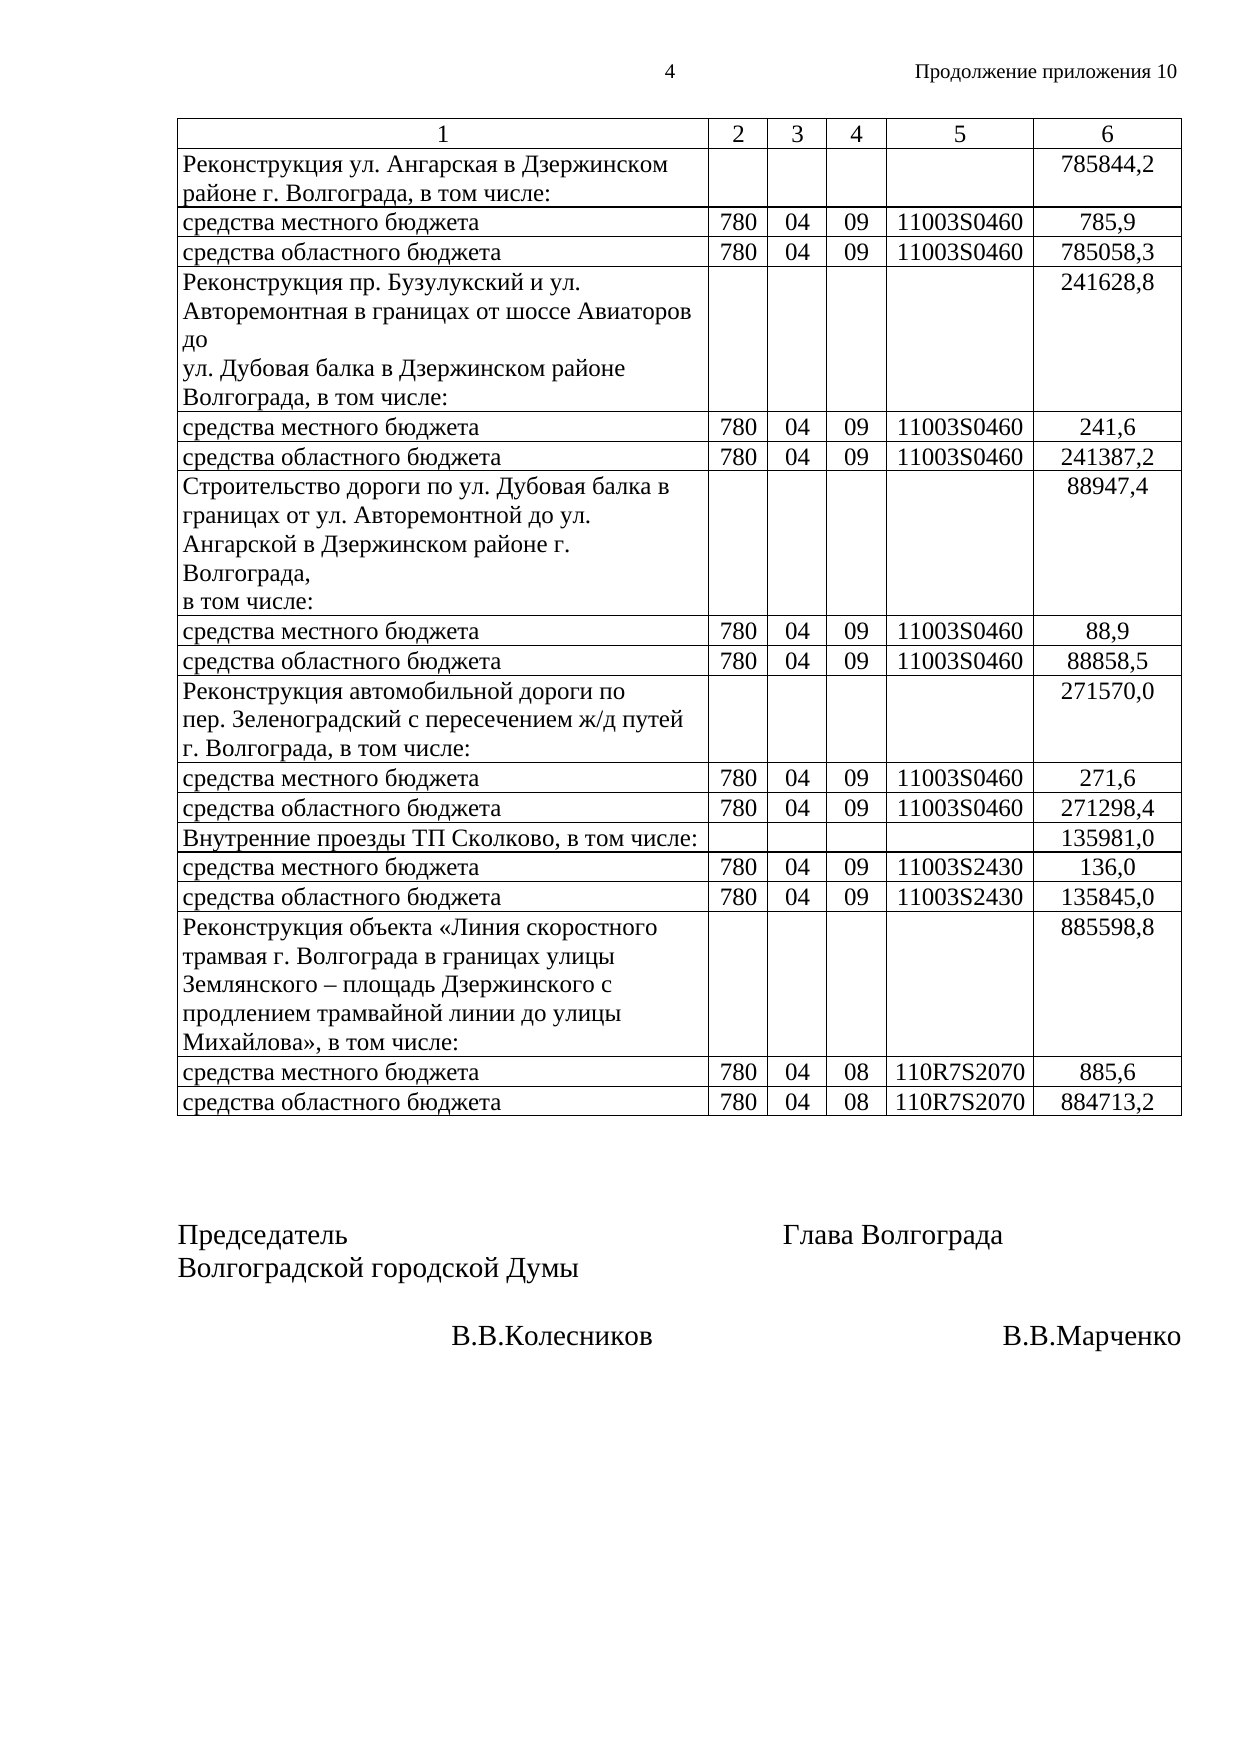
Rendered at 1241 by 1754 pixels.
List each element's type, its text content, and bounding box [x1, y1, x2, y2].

table_cell [768, 912, 826, 1056]
table_cell 09 [827, 763, 886, 792]
table_cell 885,6 [1034, 1057, 1181, 1086]
table_cell 88947,4 [1034, 471, 1181, 615]
table_cell 09 [827, 882, 886, 911]
table_cell [887, 149, 1033, 206]
table_cell средства областного бюджета [178, 442, 708, 470]
table_cell 04 [768, 208, 826, 236]
table_cell [887, 267, 1033, 411]
table_cell [768, 267, 826, 411]
table_cell 271298,4 [1034, 793, 1181, 822]
table_cell 780 [709, 793, 767, 822]
table_header 1 [178, 119, 708, 148]
table_cell Реконструкция объекта «Линия скоростного трамвая г. Волгограда в границах улицы Землянского – площадь Дзержинского с продлением трамвайной линии до улицы Михайлова», в том числе: [178, 912, 708, 1056]
table_cell 04 [768, 646, 826, 675]
table_cell 780 [709, 646, 767, 675]
table_cell 780 [709, 412, 767, 441]
table_cell 136,0 [1034, 853, 1181, 881]
table_cell [887, 471, 1033, 615]
table_header 5 [887, 119, 1033, 148]
table_cell 780 [709, 882, 767, 911]
table_cell 04 [768, 882, 826, 911]
table_cell 09 [827, 646, 886, 675]
table_cell 09 [827, 442, 886, 470]
table_cell средства местного бюджета [178, 412, 708, 441]
table_cell Внутренние проезды ТП Сколково, в том числе: [178, 823, 708, 851]
table_cell 08 [827, 1087, 886, 1115]
table_cell 04 [768, 793, 826, 822]
table_cell [887, 823, 1033, 851]
table_cell 04 [768, 412, 826, 441]
table_cell [768, 823, 826, 851]
table_cell 88,9 [1034, 616, 1181, 645]
table_cell Реконструкция ул. Ангарская в Дзержинском районе г. Волгограда, в том числе: [178, 149, 708, 206]
table_cell [768, 471, 826, 615]
table_cell средства местного бюджета [178, 208, 708, 236]
table_cell [768, 676, 826, 762]
table_cell [709, 912, 767, 1056]
table_cell [827, 267, 886, 411]
table_cell 11003S0460 [887, 208, 1033, 236]
table_cell 09 [827, 793, 886, 822]
table_cell средства местного бюджета [178, 853, 708, 881]
table_cell средства местного бюджета [178, 1057, 708, 1086]
table_cell 11003S0460 [887, 412, 1033, 441]
table_cell 04 [768, 237, 826, 266]
table_cell 09 [827, 412, 886, 441]
table_cell 04 [768, 763, 826, 792]
table_cell 780 [709, 616, 767, 645]
table_cell 780 [709, 853, 767, 881]
table_cell [827, 471, 886, 615]
table_cell 11003S0460 [887, 616, 1033, 645]
table_header 3 [768, 119, 826, 148]
table_cell 135981,0 [1034, 823, 1181, 851]
table_cell [827, 149, 886, 206]
table_cell 780 [709, 1087, 767, 1115]
table_cell 09 [827, 208, 886, 236]
table_cell 780 [709, 208, 767, 236]
table_cell 785058,3 [1034, 237, 1181, 266]
table_cell [827, 823, 886, 851]
table_cell [709, 823, 767, 851]
table_cell 271,6 [1034, 763, 1181, 792]
table_cell [887, 912, 1033, 1056]
table_cell 04 [768, 616, 826, 645]
table_cell средства областного бюджета [178, 646, 708, 675]
table_cell 241,6 [1034, 412, 1181, 441]
table_cell 11003S2430 [887, 853, 1033, 881]
table_cell 09 [827, 237, 886, 266]
table_cell 885598,8 [1034, 912, 1181, 1056]
table_cell 780 [709, 237, 767, 266]
table_cell средства областного бюджета [178, 882, 708, 911]
table_cell 09 [827, 853, 886, 881]
table_cell Реконструкция автомобильной дороги по пер. Зеленоградский с пересечением ж/д путей г. Волгограда, в том числе: [178, 676, 708, 762]
table_cell 780 [709, 763, 767, 792]
table_cell [709, 471, 767, 615]
table_header 6 [1034, 119, 1181, 148]
table_cell 04 [768, 1087, 826, 1115]
table_cell 241387,2 [1034, 442, 1181, 470]
table_header 4 [827, 119, 886, 148]
table_cell 11003S0460 [887, 793, 1033, 822]
table_cell 135845,0 [1034, 882, 1181, 911]
table_cell 88858,5 [1034, 646, 1181, 675]
table_cell 11003S0460 [887, 763, 1033, 792]
table_cell средства местного бюджета [178, 616, 708, 645]
table_cell Реконструкция пр. Бузулукский и ул. Авторемонтная в границах от шоссе Авиаторов до ул. Дубовая балка в Дзержинском районе Волгограда, в том числе: [178, 267, 708, 411]
table_cell 11003S0460 [887, 237, 1033, 266]
table_cell 11003S2430 [887, 882, 1033, 911]
table_cell 110R7S2070 [887, 1057, 1033, 1086]
table_cell [827, 912, 886, 1056]
table_header Председатель Волгоградской городской Думы В.В.Колесников [177, 1217, 736, 1351]
table_cell [887, 676, 1033, 762]
table_cell 780 [709, 1057, 767, 1086]
table_cell 785844,2 [1034, 149, 1181, 206]
table_cell 11003S0460 [887, 442, 1033, 470]
table_cell 780 [709, 442, 767, 470]
table_cell 785,9 [1034, 208, 1181, 236]
table_cell 884713,2 [1034, 1087, 1181, 1115]
table_cell [768, 149, 826, 206]
table_cell Строительство дороги по ул. Дубовая балка в границах от ул. Авторемонтной до ул. Ангарской в Дзержинском районе г. Волгограда, в том числе: [178, 471, 708, 615]
table_cell [827, 676, 886, 762]
table_cell средства областного бюджета [178, 793, 708, 822]
table_cell средства местного бюджета [178, 763, 708, 792]
table_cell 09 [827, 616, 886, 645]
table_cell 241628,8 [1034, 267, 1181, 411]
table_cell 08 [827, 1057, 886, 1086]
table_cell 271570,0 [1034, 676, 1181, 762]
table_cell средства областного бюджета [178, 237, 708, 266]
table_cell средства областного бюджета [178, 1087, 708, 1115]
table_header 2 [709, 119, 767, 148]
table_cell [709, 149, 767, 206]
table_cell 04 [768, 1057, 826, 1086]
table_cell 110R7S2070 [887, 1087, 1033, 1115]
table_header Глава Волгограда В.В.Марченко [736, 1217, 1181, 1351]
table_cell [709, 676, 767, 762]
table_cell 04 [768, 853, 826, 881]
table_cell 11003S0460 [887, 646, 1033, 675]
table_cell 04 [768, 442, 826, 470]
table_cell [709, 267, 767, 411]
